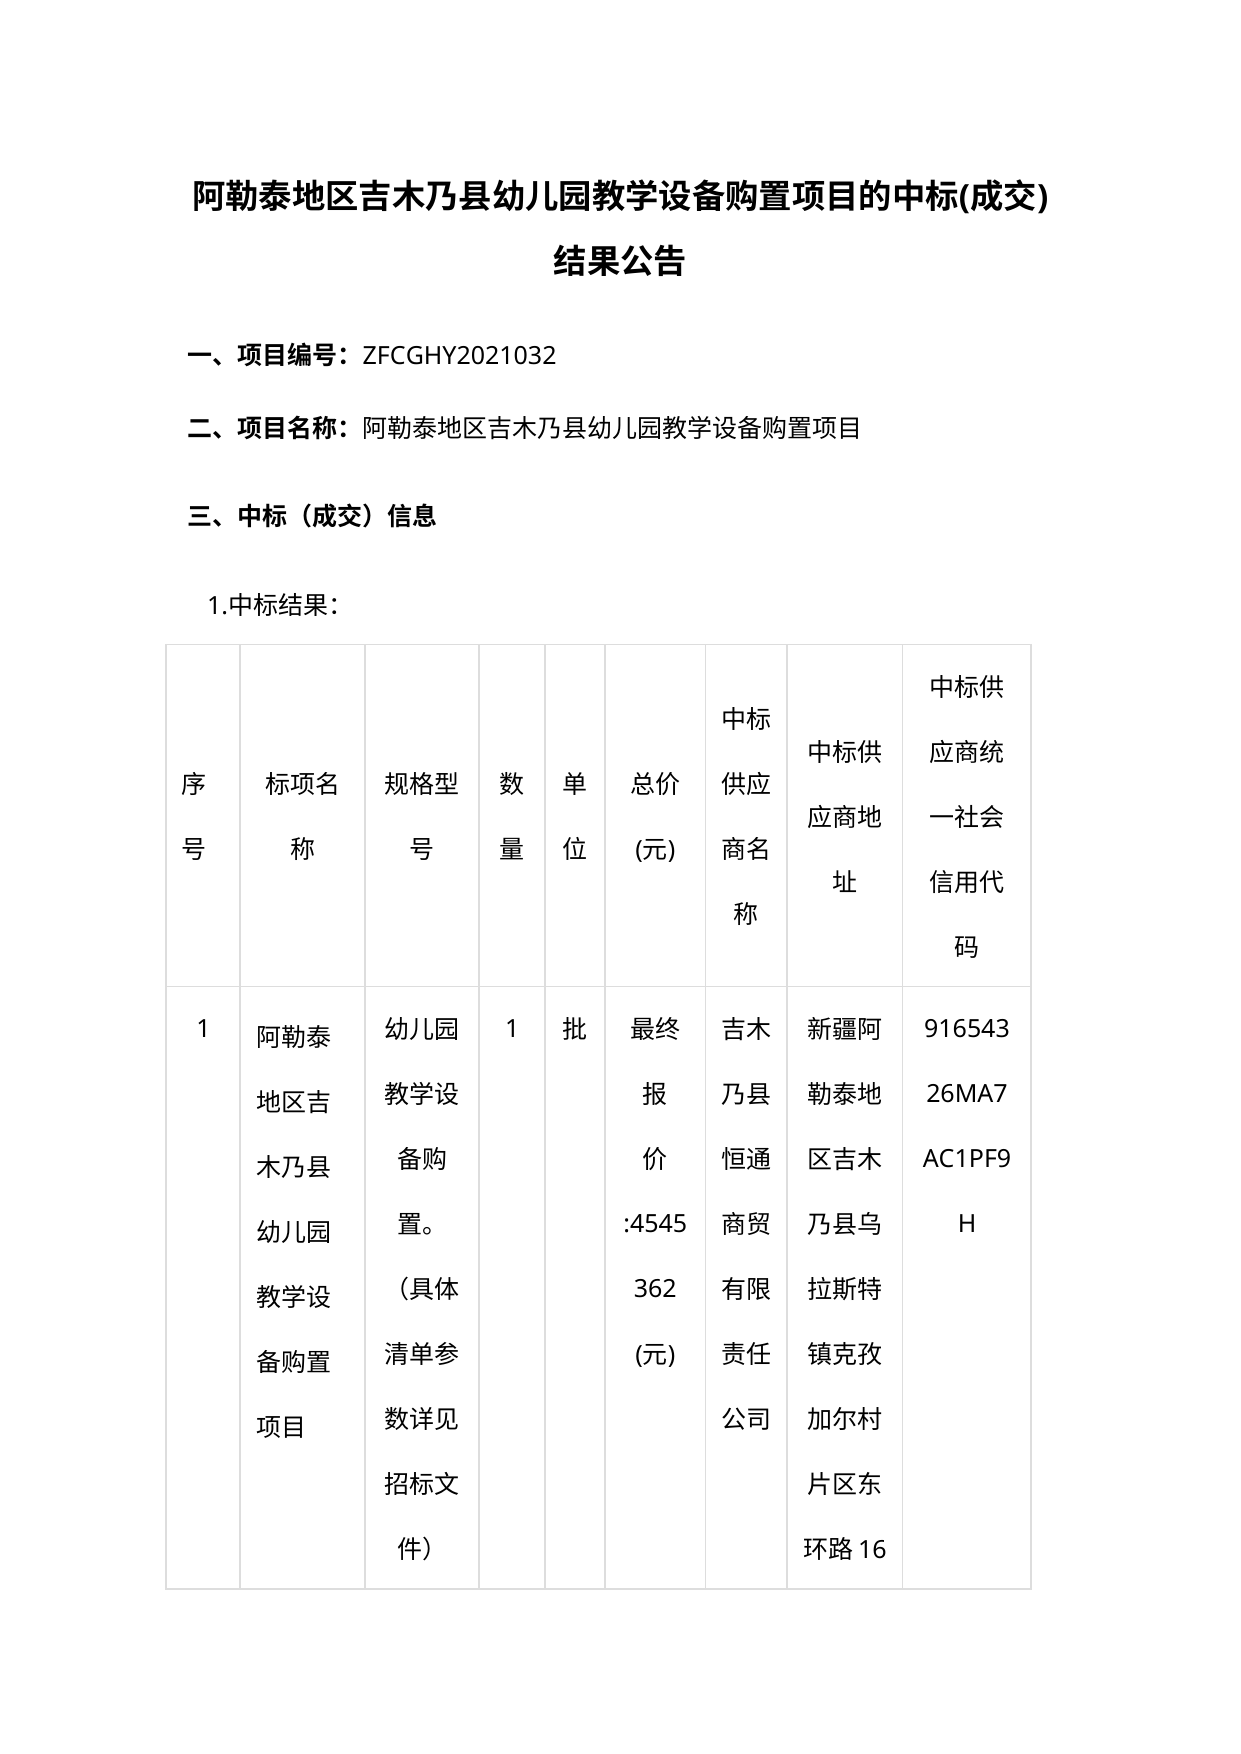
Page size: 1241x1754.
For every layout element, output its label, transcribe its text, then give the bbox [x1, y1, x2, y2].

table_header 中标供应商统一社会信用代码 [903, 645, 1030, 986]
table_cell 1 [167, 987, 239, 1588]
table_header 数量 [480, 645, 544, 986]
table_cell 批 [546, 987, 604, 1588]
table_header 中标供应商名称 [706, 645, 786, 986]
table_header 标项名称 [241, 645, 364, 986]
table_cell 最终报价:4545362(元) [606, 987, 705, 1588]
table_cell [788, 987, 902, 1588]
text 一、项目编号：ZFCGHY2021032 [187, 321, 1053, 386]
table_header 规格型号 [366, 645, 478, 986]
table_header 中标供应商地址 [788, 645, 902, 986]
table_cell 91654326MA7AC1PF9H [903, 987, 1030, 1588]
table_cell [366, 987, 478, 1588]
text 二、项目名称：阿勒泰地区吉木乃县幼儿园教学设备购置项目 [187, 394, 1053, 459]
table_header 总价(元) [606, 645, 705, 986]
table_header 单位 [546, 645, 604, 986]
subtitle 阿勒泰地区吉木乃县幼儿园教学设备购置项目的中标(成交)结果公告 [187, 162, 1053, 292]
table_header 序号 [167, 645, 239, 986]
text 三、中标（成交）信息 [187, 482, 1053, 547]
table_cell 1 [480, 987, 544, 1588]
text 1.中标结果： [187, 571, 1053, 636]
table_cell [241, 987, 364, 1588]
table_cell 吉木乃县恒通商贸有限责任公司 [706, 987, 786, 1588]
